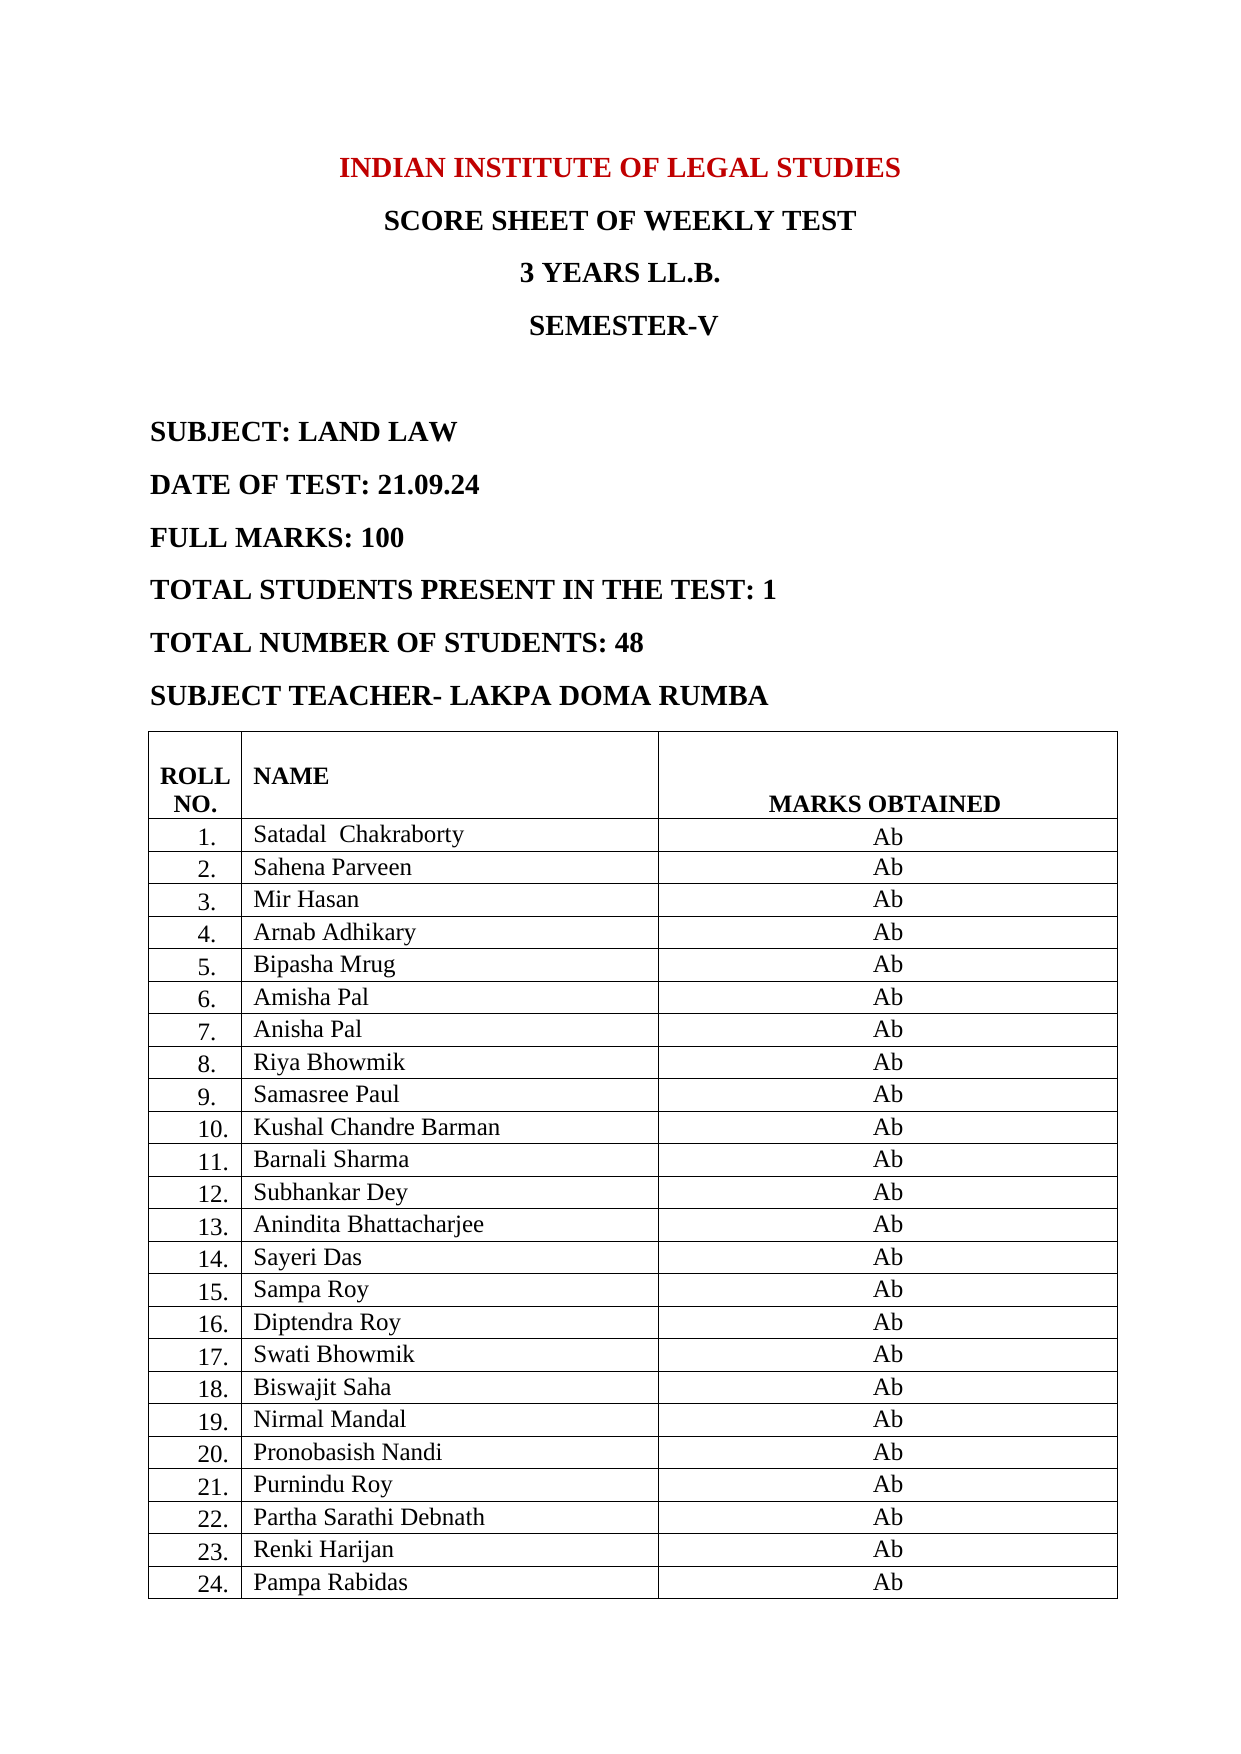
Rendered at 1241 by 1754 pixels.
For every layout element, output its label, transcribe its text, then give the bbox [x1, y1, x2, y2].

table_cell [149, 1404, 241, 1436]
table_cell Ab [659, 917, 1117, 948]
table_cell Anindita Bhattacharjee [242, 1209, 658, 1241]
table_cell Ab [659, 1372, 1117, 1403]
table_cell Ab [659, 852, 1117, 883]
text SUBJECT TEACHER- LAKPA DOMA RUMBA [150, 678, 1090, 712]
table_cell [149, 1112, 241, 1143]
table_cell Ab [659, 1567, 1117, 1598]
table_cell Arnab Adhikary [242, 917, 658, 948]
table_cell Ab [659, 1177, 1117, 1208]
table_cell [149, 1274, 241, 1306]
table_cell [149, 1339, 241, 1371]
table_cell Bipasha Mrug [242, 949, 658, 981]
table_cell Diptendra Roy [242, 1307, 658, 1338]
table_cell [149, 884, 241, 916]
table_cell [149, 1242, 241, 1273]
table_cell [149, 1307, 241, 1338]
table_cell [149, 819, 241, 851]
table_cell Kushal Chandre Barman [242, 1112, 658, 1143]
table_cell Ab [659, 1112, 1117, 1143]
table_cell [149, 1437, 241, 1468]
table_cell [149, 1372, 241, 1403]
table_cell Ab [659, 1469, 1117, 1501]
table_cell Ab [659, 1339, 1117, 1371]
table_cell Ab [659, 1307, 1117, 1338]
table_cell Barnali Sharma [242, 1144, 658, 1176]
table_header MARKS OBTAINED [659, 732, 1117, 818]
table_cell Samasree Paul [242, 1079, 658, 1111]
table_cell [149, 1469, 241, 1501]
table_cell [149, 1177, 241, 1208]
text 3 YEARS LL.B. [150, 256, 1090, 289]
table_cell [149, 1502, 241, 1533]
table_cell Ab [659, 1437, 1117, 1468]
table_cell [149, 1144, 241, 1176]
table_cell Nirmal Mandal [242, 1404, 658, 1436]
table_cell Amisha Pal [242, 982, 658, 1013]
text SCORE SHEET OF WEEKLY TEST [150, 203, 1090, 236]
table_cell Ab [659, 1047, 1117, 1078]
table_cell [149, 1079, 241, 1111]
table_cell [149, 982, 241, 1013]
text SUBJECT: LAND LAW [150, 414, 1090, 448]
table_cell [149, 1047, 241, 1078]
table_cell Ab [659, 1144, 1117, 1176]
table_cell Ab [659, 1079, 1117, 1111]
table_cell Mir Hasan [242, 884, 658, 916]
table_cell [149, 917, 241, 948]
table_cell Partha Sarathi Debnath [242, 1502, 658, 1533]
table_cell Riya Bhowmik [242, 1047, 658, 1078]
table_cell Sampa Roy [242, 1274, 658, 1306]
table_cell Ab [659, 1404, 1117, 1436]
table_cell Ab [659, 1274, 1117, 1306]
table_cell Pampa Rabidas [242, 1567, 658, 1598]
text INDIAN INSTITUTE OF LEGAL STUDIES [150, 150, 1090, 183]
table_cell Swati Bhowmik [242, 1339, 658, 1371]
table_cell [149, 949, 241, 981]
table_cell Ab [659, 949, 1117, 981]
table_cell Ab [659, 1209, 1117, 1241]
table_cell [149, 1567, 241, 1598]
table_cell Ab [659, 1242, 1117, 1273]
table_cell Renki Harijan [242, 1534, 658, 1566]
table_header NAME [242, 732, 658, 818]
text TOTAL NUMBER OF STUDENTS: 48 [150, 625, 1090, 659]
table_cell [149, 1209, 241, 1241]
table_cell Subhankar Dey [242, 1177, 658, 1208]
table_cell [149, 1534, 241, 1566]
table_cell [149, 852, 241, 883]
text SEMESTER-V [150, 308, 1090, 342]
table_cell Ab [659, 1502, 1117, 1533]
table_cell Ab [659, 1014, 1117, 1046]
table_cell Biswajit Saha [242, 1372, 658, 1403]
table_cell Purnindu Roy [242, 1469, 658, 1501]
table_cell Satadal Chakraborty [242, 819, 658, 851]
text TOTAL STUDENTS PRESENT IN THE TEST: 1 [150, 572, 1090, 606]
table_cell Pronobasish Nandi [242, 1437, 658, 1468]
table_cell Sahena Parveen [242, 852, 658, 883]
text DATE OF TEST: 21.09.24 [150, 467, 1090, 500]
table_cell Ab [659, 982, 1117, 1013]
table_cell Sayeri Das [242, 1242, 658, 1273]
text FULL MARKS: 100 [150, 520, 1090, 553]
table_cell Anisha Pal [242, 1014, 658, 1046]
table_cell [149, 1014, 241, 1046]
table_cell Ab [659, 1534, 1117, 1566]
table_cell Ab [659, 884, 1117, 916]
table_header ROLL NO. [149, 732, 241, 818]
table_cell Ab [659, 819, 1117, 851]
